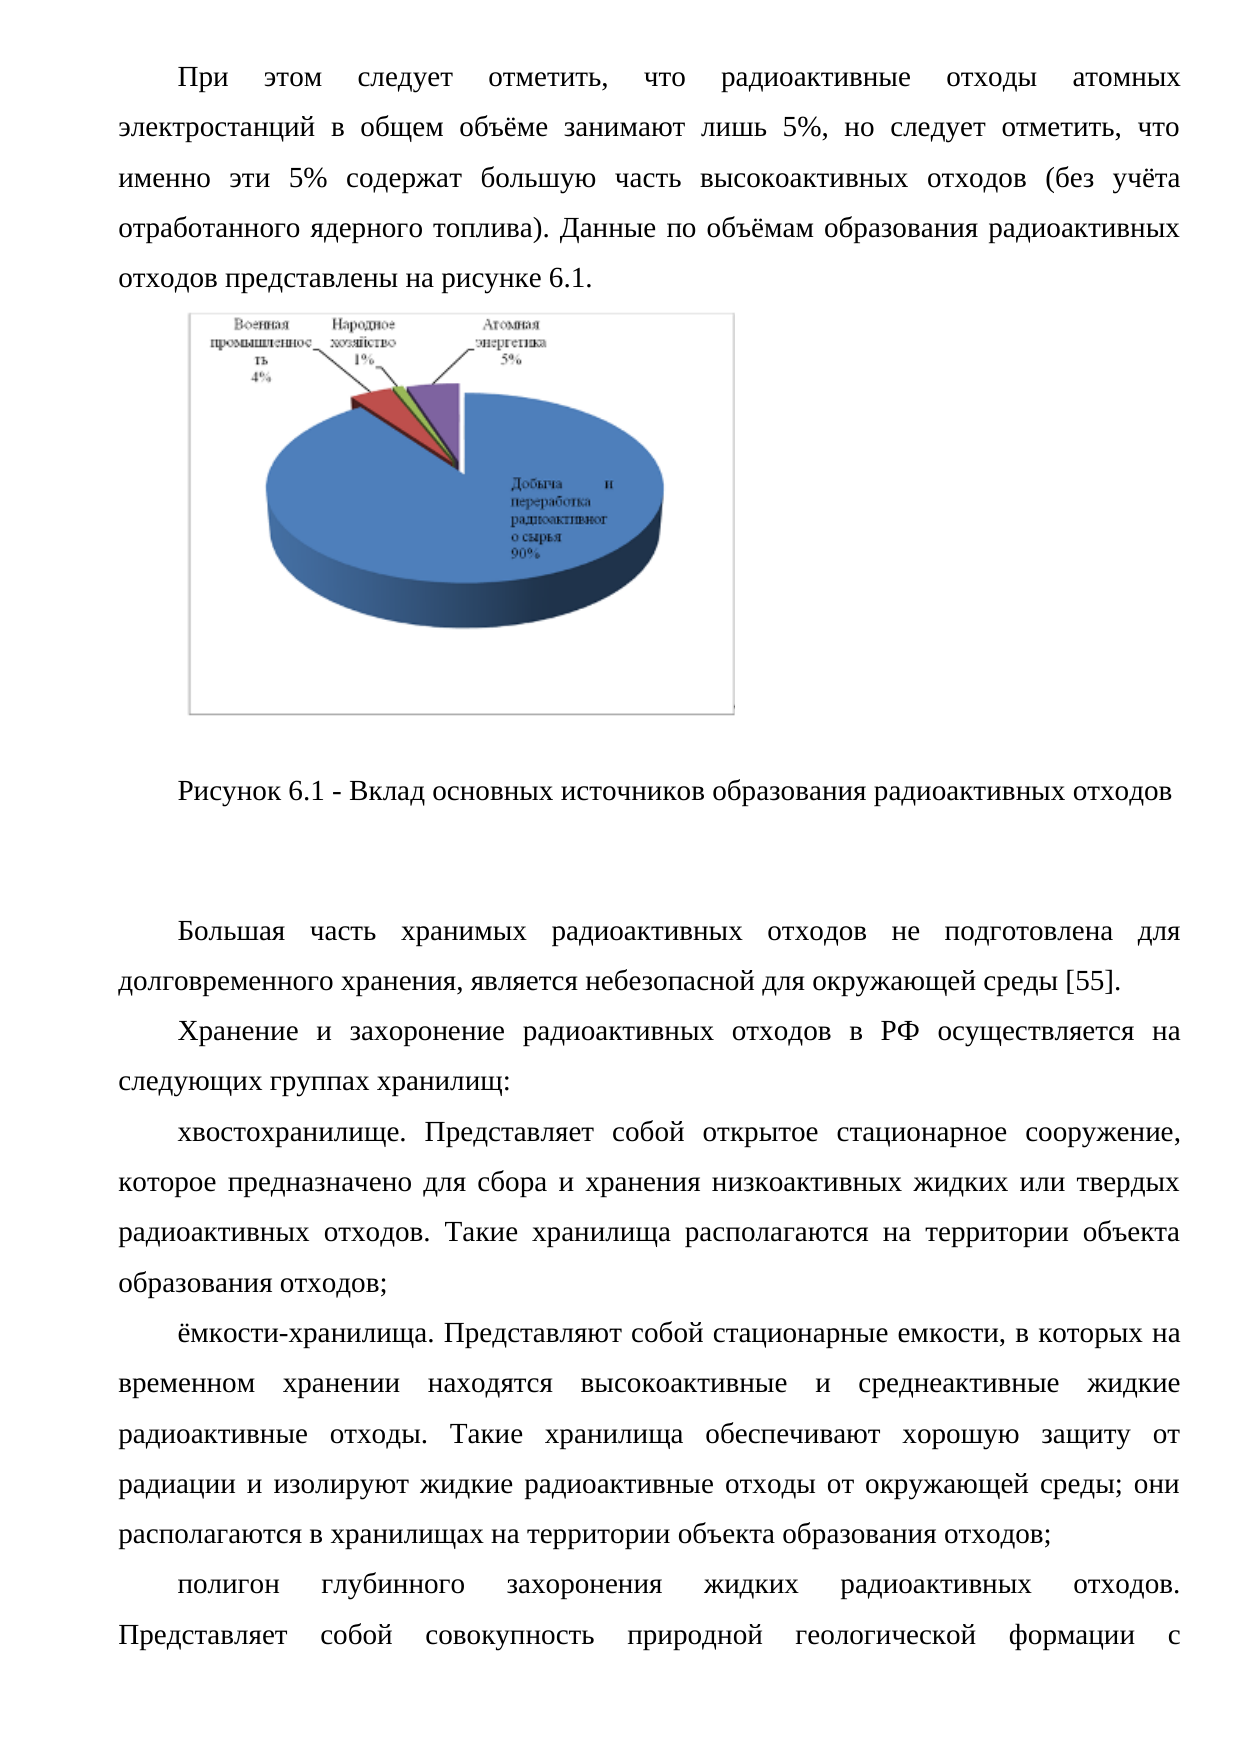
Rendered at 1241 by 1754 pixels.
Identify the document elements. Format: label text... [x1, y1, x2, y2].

picture [177, 310, 735, 717]
text хвостохранилище. Представляет собой открытое стационарное сооружение, которое предназначено для сбора и хранения низкоактивных жидких или твердых радиоактивных отходов. Такие хранилища располагаются на территории объекта образования отходов; [118, 1114, 1181, 1298]
text ёмкости-хранилища. Представляют собой стационарные емкости, в которых на временном хранении находятся высокоактивные и среднеактивные жидкие радиоактивные отходы. Такие хранилища обеспечивают хорошую защиту от радиации и изолируют жидкие радиоактивные отходы от окружающей среды; они располагаются в хранилищах на территории объекта образования отходов; [118, 1315, 1181, 1550]
text Большая часть хранимых радиоактивных отходов не подготовлена для долговременного хранения, является небезопасной для окружающей среды [55]. [118, 913, 1181, 996]
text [118, 1567, 1181, 1651]
text Хранение и захоронение радиоактивных отходов в РФ осуществляется на следующих группах хранилищ: [118, 1013, 1181, 1097]
text Рисунок 6.1 - Вклад основных источников образования радиоактивных отходов [118, 773, 1181, 806]
text При этом следует отметить, что радиоактивные отходы атомных электростанций в общем объёме занимают лишь 5%, но следует отметить, что именно эти 5% содержат большую часть высокоактивных отходов (без учёта отработанного ядерного топлива). Данные по объёмам образования радиоактивных отходов представлены на рисунке 6.1. [118, 59, 1181, 294]
